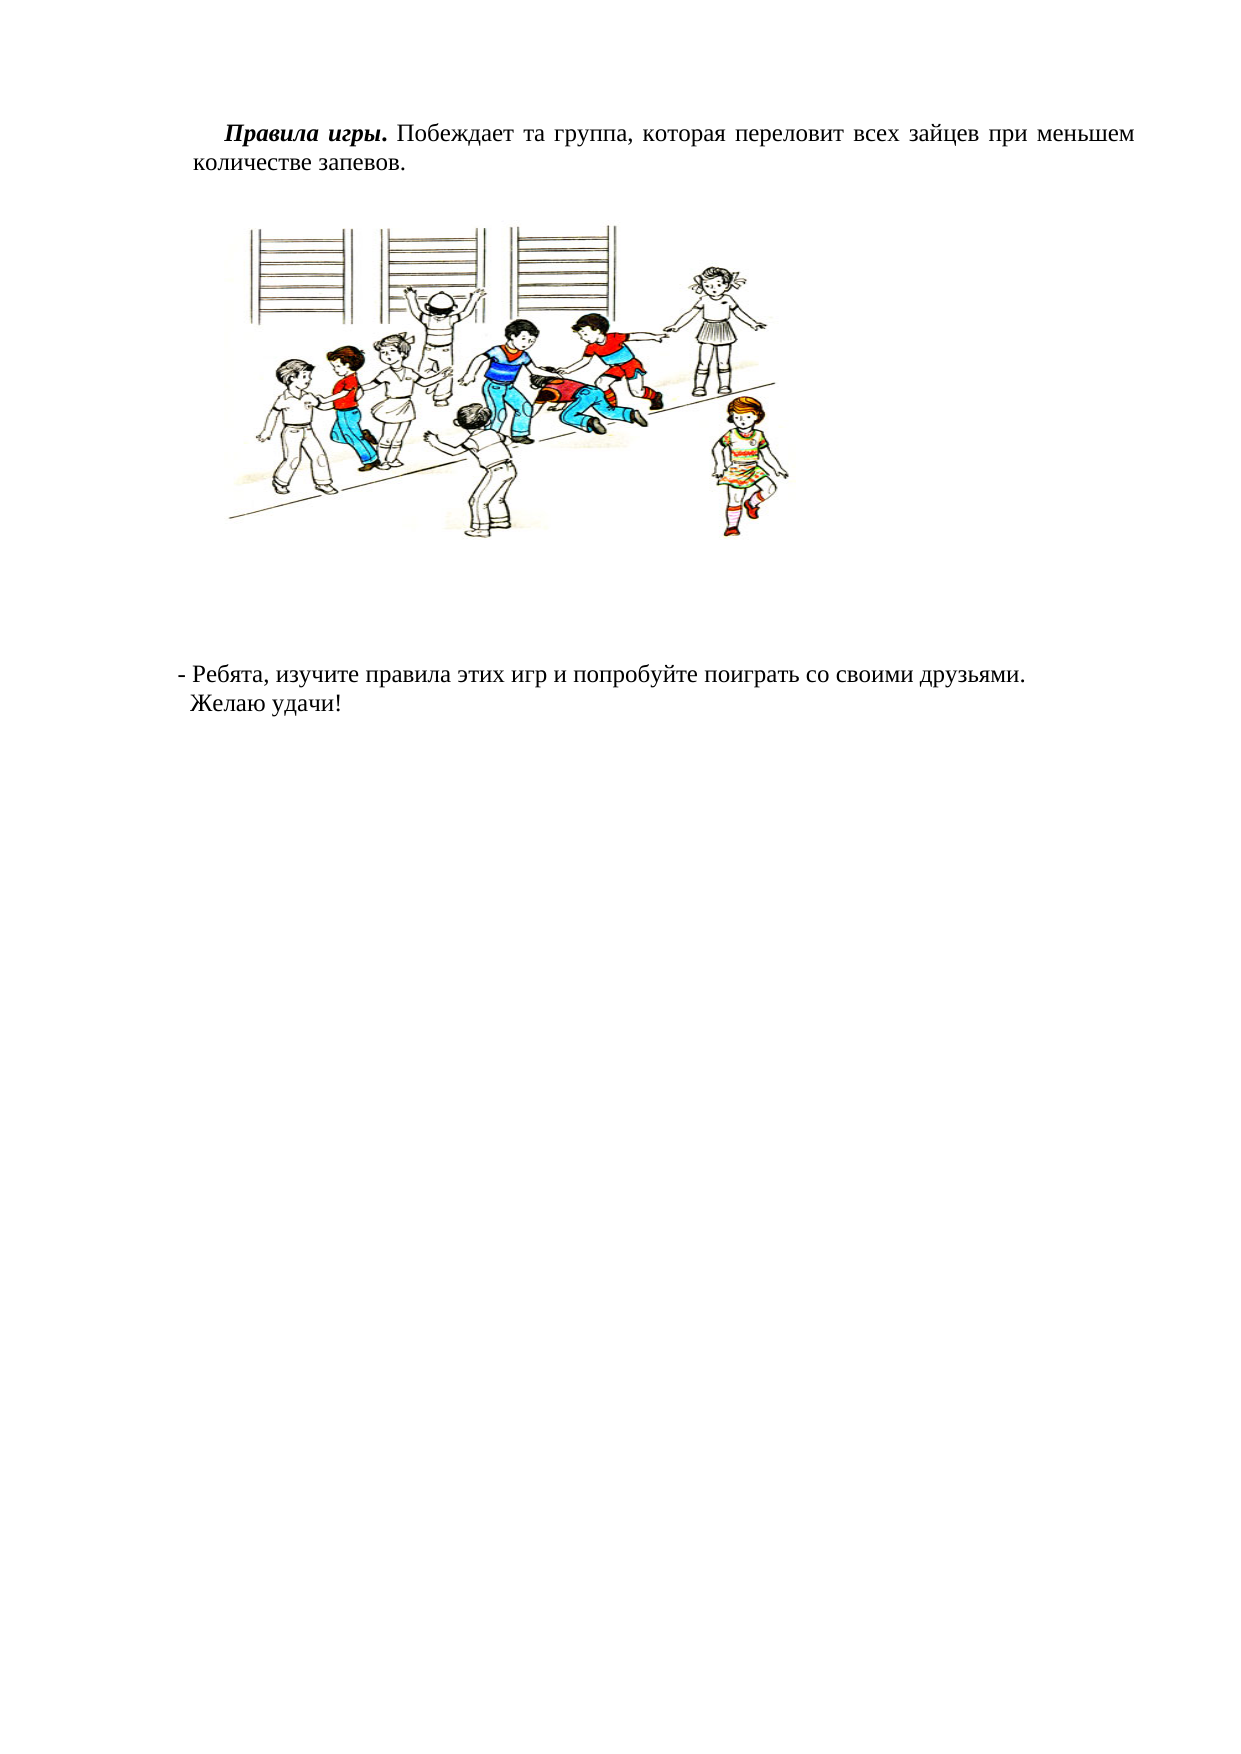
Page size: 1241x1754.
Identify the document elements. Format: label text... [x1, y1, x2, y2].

text - Ребята, изучите правила этих игр и попробуйте поиграть со своими друзьями. [177, 659, 1152, 688]
picture [224, 204, 796, 544]
text Правила игры. Побеждает та группа, которая переловит всех зайцев при меньшем количестве запевов. [193, 118, 1136, 176]
text Желаю удачи! [177, 688, 1152, 717]
